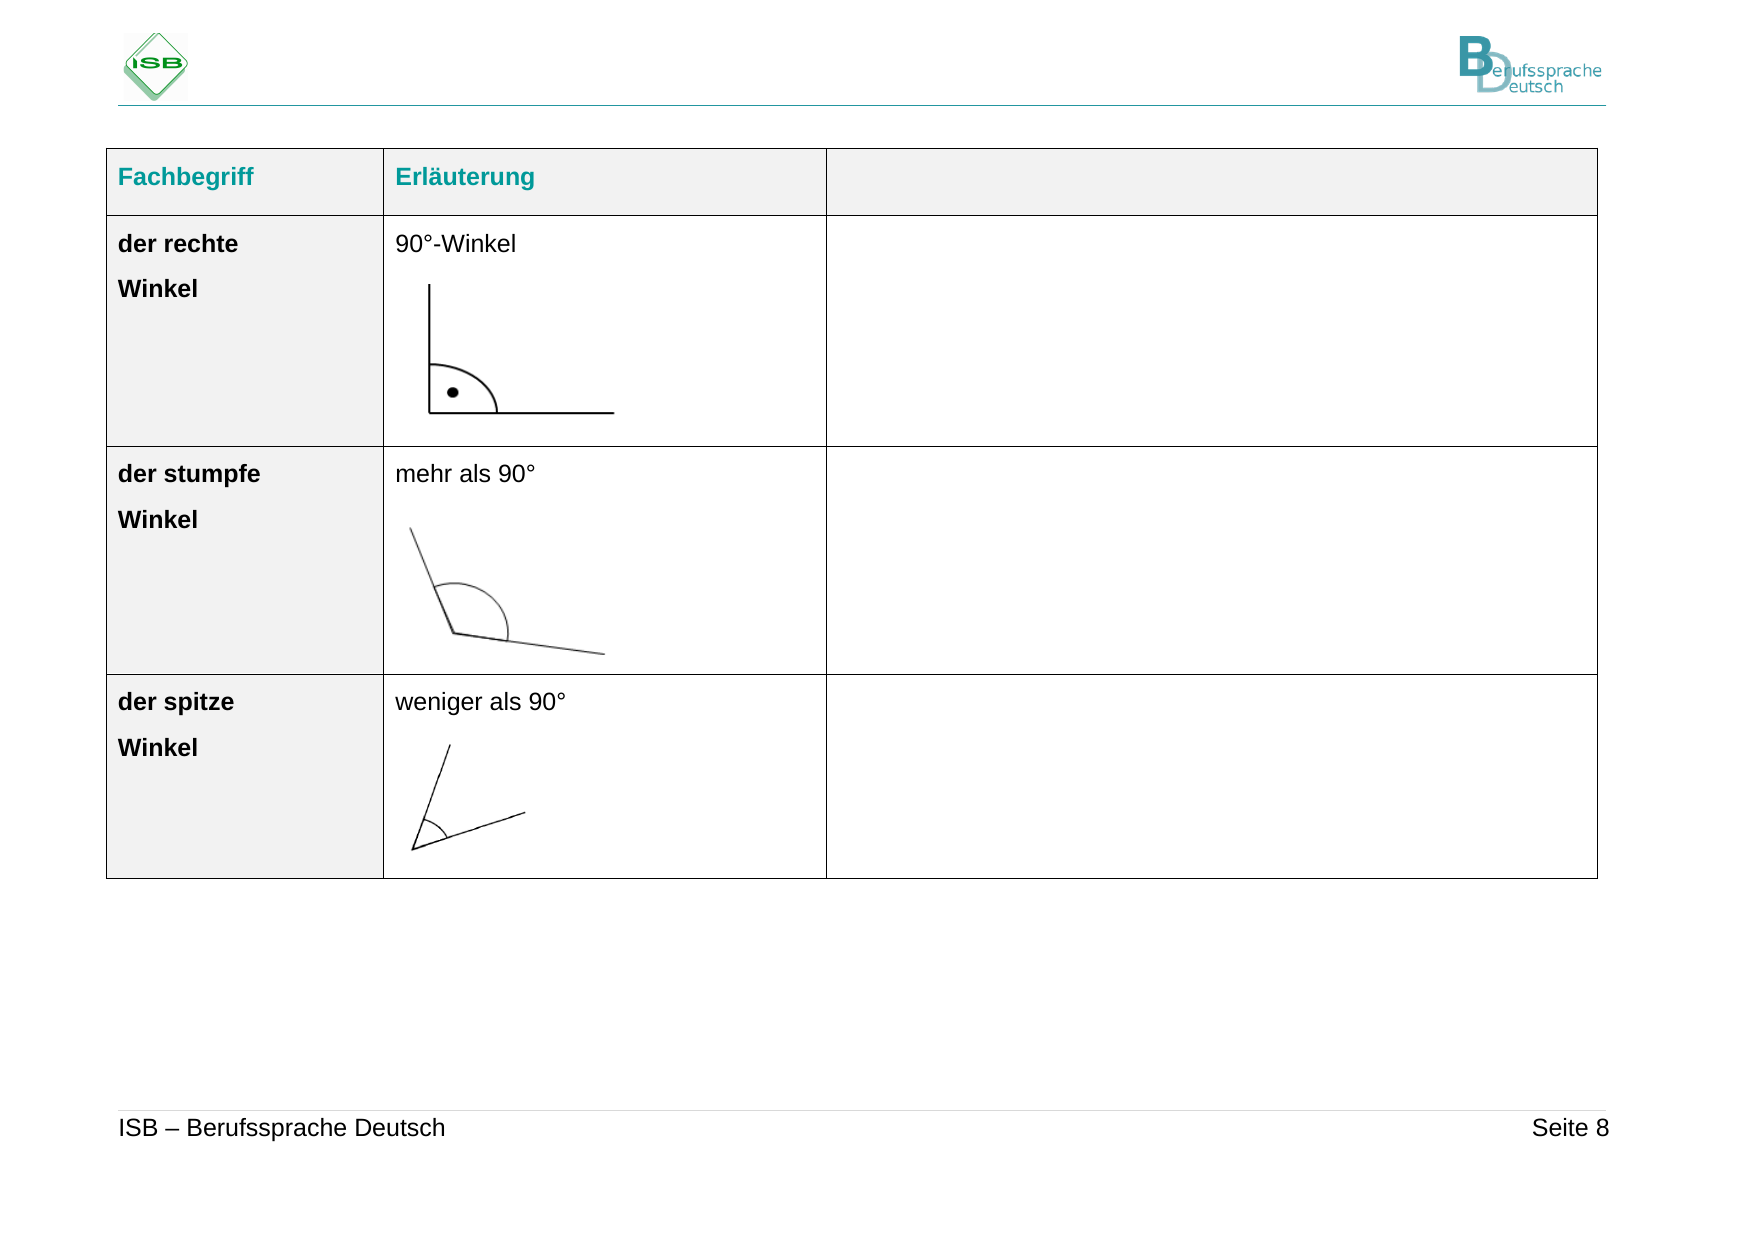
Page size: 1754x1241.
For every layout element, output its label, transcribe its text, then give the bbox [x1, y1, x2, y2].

table_cell [827, 447, 1597, 673]
table_cell [827, 675, 1597, 878]
table_cell weniger als 90° [384, 675, 826, 878]
table_cell der spitze Winkel [107, 675, 383, 878]
table_header [827, 149, 1597, 215]
picture [395, 284, 630, 433]
table_cell mehr als 90° [384, 447, 826, 673]
table_header Fachbegriff [107, 149, 383, 215]
picture [395, 515, 610, 661]
picture [123, 33, 188, 101]
picture [1459, 36, 1602, 93]
table_header Erläuterung [384, 149, 826, 215]
table_cell der stumpfe Winkel [107, 447, 383, 673]
table_cell 90°-Winkel [384, 216, 826, 446]
table_cell [827, 216, 1597, 446]
table_cell der rechte Winkel [107, 216, 383, 446]
picture [395, 742, 528, 865]
